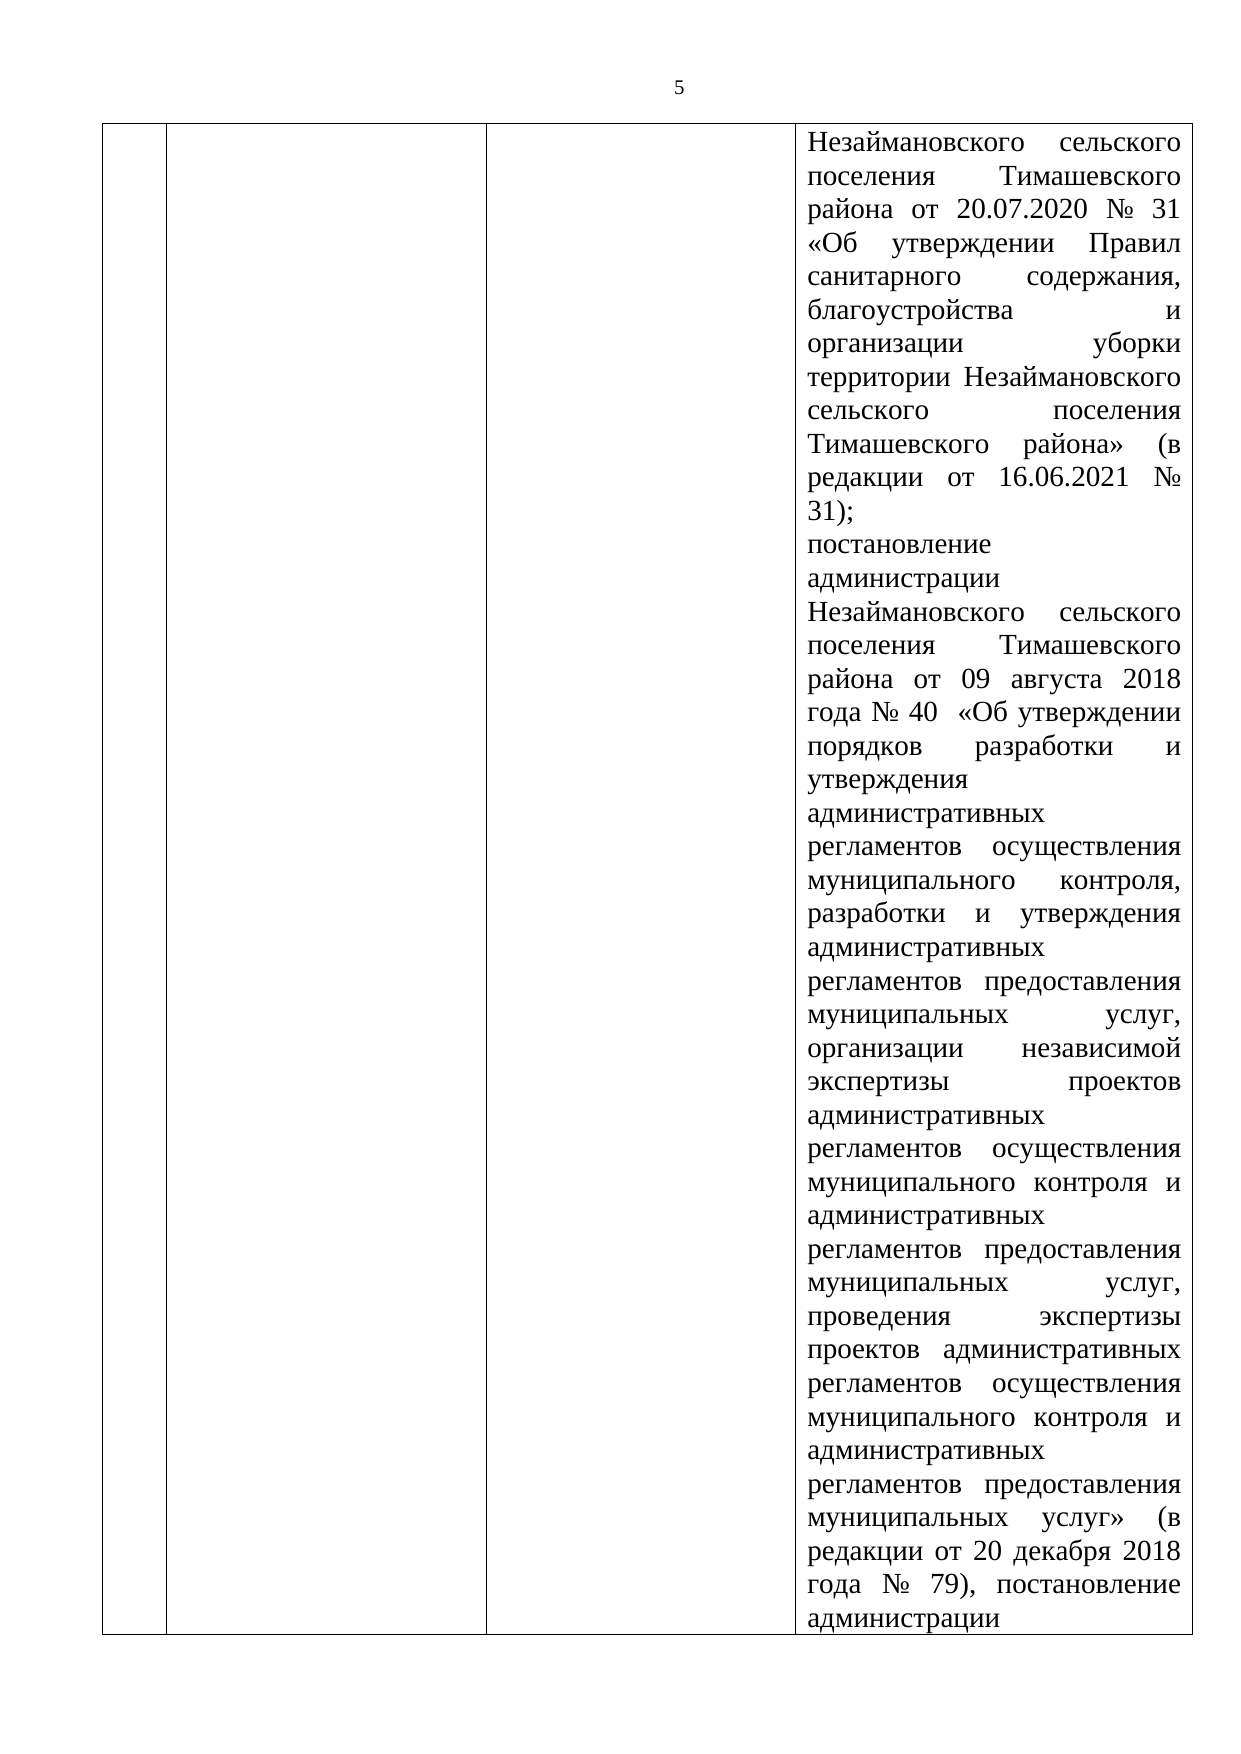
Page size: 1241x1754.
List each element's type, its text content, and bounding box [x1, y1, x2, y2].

table_cell 2 [103, 124, 166, 1633]
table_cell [167, 124, 486, 1633]
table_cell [796, 124, 1192, 1633]
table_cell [487, 124, 795, 1633]
